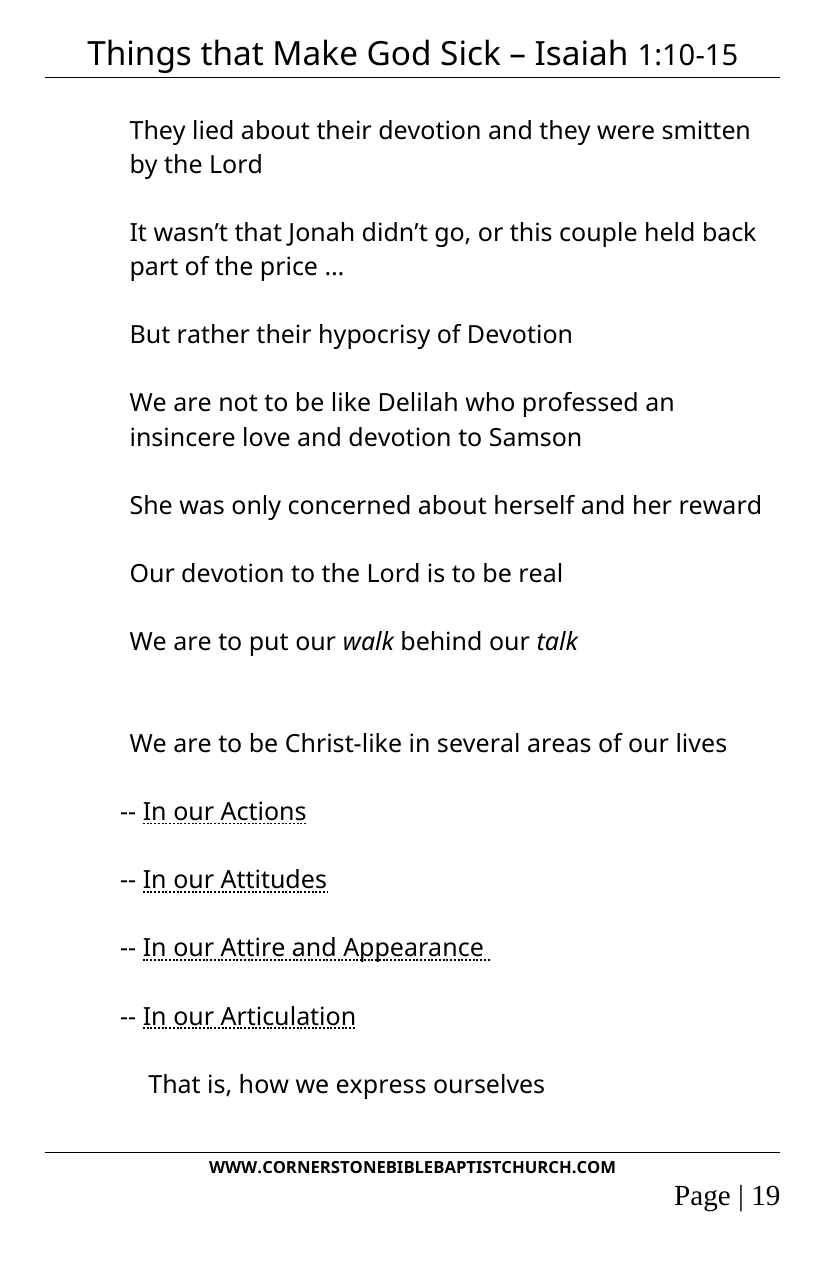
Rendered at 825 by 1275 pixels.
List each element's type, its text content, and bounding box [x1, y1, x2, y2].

text It wasn’t that Jonah didn’t go, or this couple held back part of the price … [129, 215, 780, 283]
text She was only concerned about herself and her reward [129, 487, 780, 521]
text -- In our Attitudes [120, 862, 780, 896]
text But rather their hypocrisy of Devotion [129, 317, 780, 351]
text That is, how we express ourselves [148, 1066, 780, 1100]
text -- In our Attire and Appearance [120, 930, 780, 964]
text We are to put our walk behind our talk [129, 623, 780, 658]
text They lied about their devotion and they were smitten by the Lord [129, 113, 780, 181]
text -- In our Articulation [120, 998, 780, 1032]
text We are to be Christ-like in several areas of our lives [129, 726, 780, 760]
text Our devotion to the Lord is to be real [129, 555, 780, 589]
text -- In our Actions [120, 794, 780, 828]
text We are not to be like Delilah who professed an insincere love and devotion to Samson [129, 385, 780, 453]
